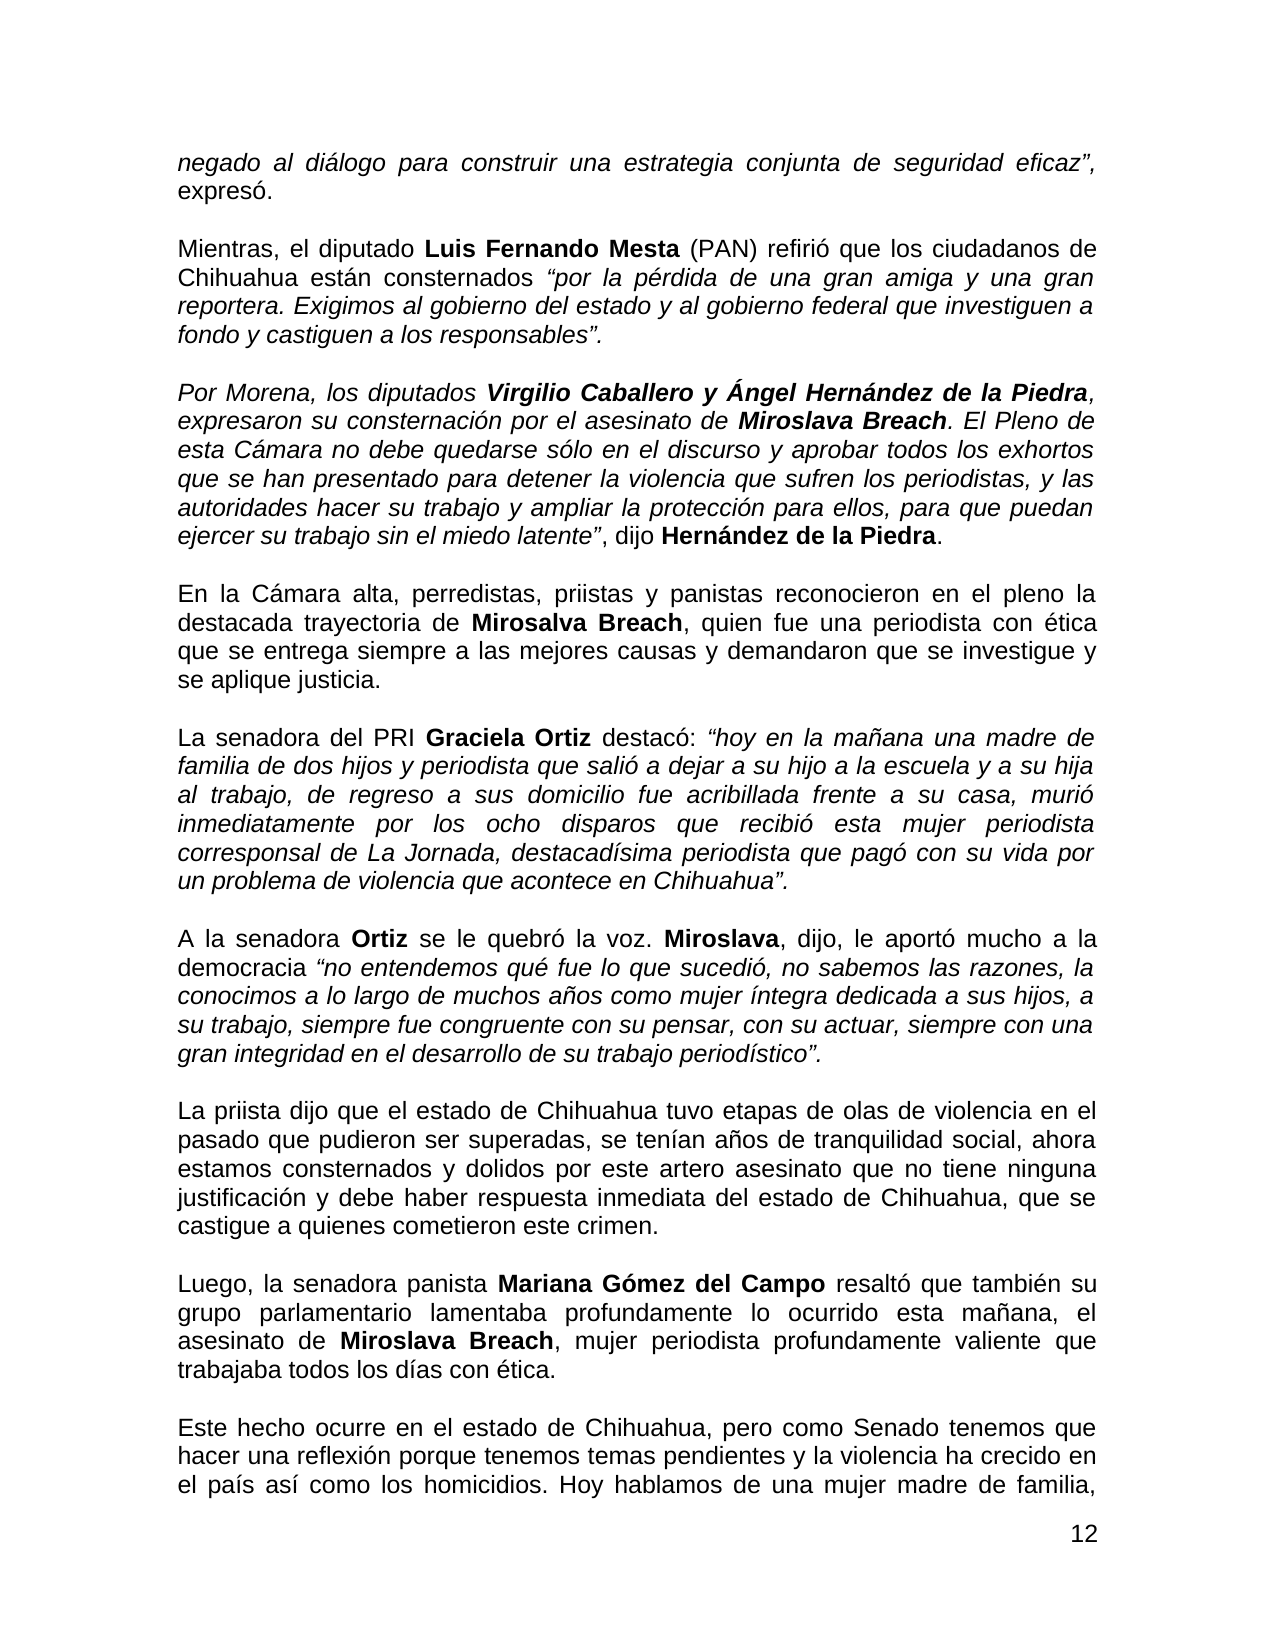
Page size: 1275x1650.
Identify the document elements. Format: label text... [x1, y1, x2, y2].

text En la Cámara alta, perredistas, priistas y panistas reconocieron en el pleno la destacada trayectoria de Mirosalva Breach, quien fue una periodista con ética que se entrega siempre a las mejores causas y demandaron que se investigue y se aplique justicia. [177, 579, 1098, 694]
text A la senadora Ortiz se le quebró la voz. Miroslava, dijo, le aportó mucho a la democracia “no entendemos qué fue lo que sucedió, no sabemos las razones, la conocimos a lo largo de muchos años como mujer íntegra dedicada a sus hijos, a su trabajo, siempre fue congruente con su pensar, con su actuar, siempre con una gran integridad en el desarrollo de su trabajo periodístico”. [177, 924, 1098, 1068]
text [177, 1413, 1098, 1499]
text Luego, la senadora panista Mariana Gómez del Campo resaltó que también su grupo parlamentario lamentaba profundamente lo ocurrido esta mañana, el asesinato de Miroslava Breach, mujer periodista profundamente valiente que trabajaba todos los días con ética. [177, 1269, 1098, 1384]
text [177, 148, 1098, 205]
text Por Morena, los diputados Virgilio Caballero y Ángel Hernández de la Piedra, expresaron su consternación por el asesinato de Miroslava Breach. El Pleno de esta Cámara no debe quedarse sólo en el discurso y aprobar todos los exhortos que se han presentado para detener la violencia que sufren los periodistas, y las autoridades hacer su trabajo y ampliar la protección para ellos, para que puedan ejercer su trabajo sin el miedo latente”, dijo Hernández de la Piedra. [177, 378, 1098, 550]
text La priista dijo que el estado de Chihuahua tuvo etapas de olas de violencia en el pasado que pudieron ser superadas, se tenían años de tranquilidad social, ahora estamos consternados y dolidos por este artero asesinato que no tiene ninguna justificación y debe haber respuesta inmediata del estado de Chihuahua, que se castigue a quienes cometieron este crimen. [177, 1096, 1098, 1240]
text La senadora del PRI Graciela Ortiz destacó: “hoy en la mañana una madre de familia de dos hijos y periodista que salió a dejar a su hijo a la escuela y a su hija al trabajo, de regreso a sus domicilio fue acribillada frente a su casa, murió inmediatamente por los ocho disparos que recibió esta mujer periodista corresponsal de La Jornada, destacadísima periodista que pagó con su vida por un problema de violencia que acontece en Chihuahua”. [177, 723, 1098, 895]
text Mientras, el diputado Luis Fernando Mesta (PAN) refirió que los ciudadanos de Chihuahua están consternados “por la pérdida de una gran amiga y una gran reportera. Exigimos al gobierno del estado y al gobierno federal que investiguen a fondo y castiguen a los responsables”. [177, 234, 1098, 349]
